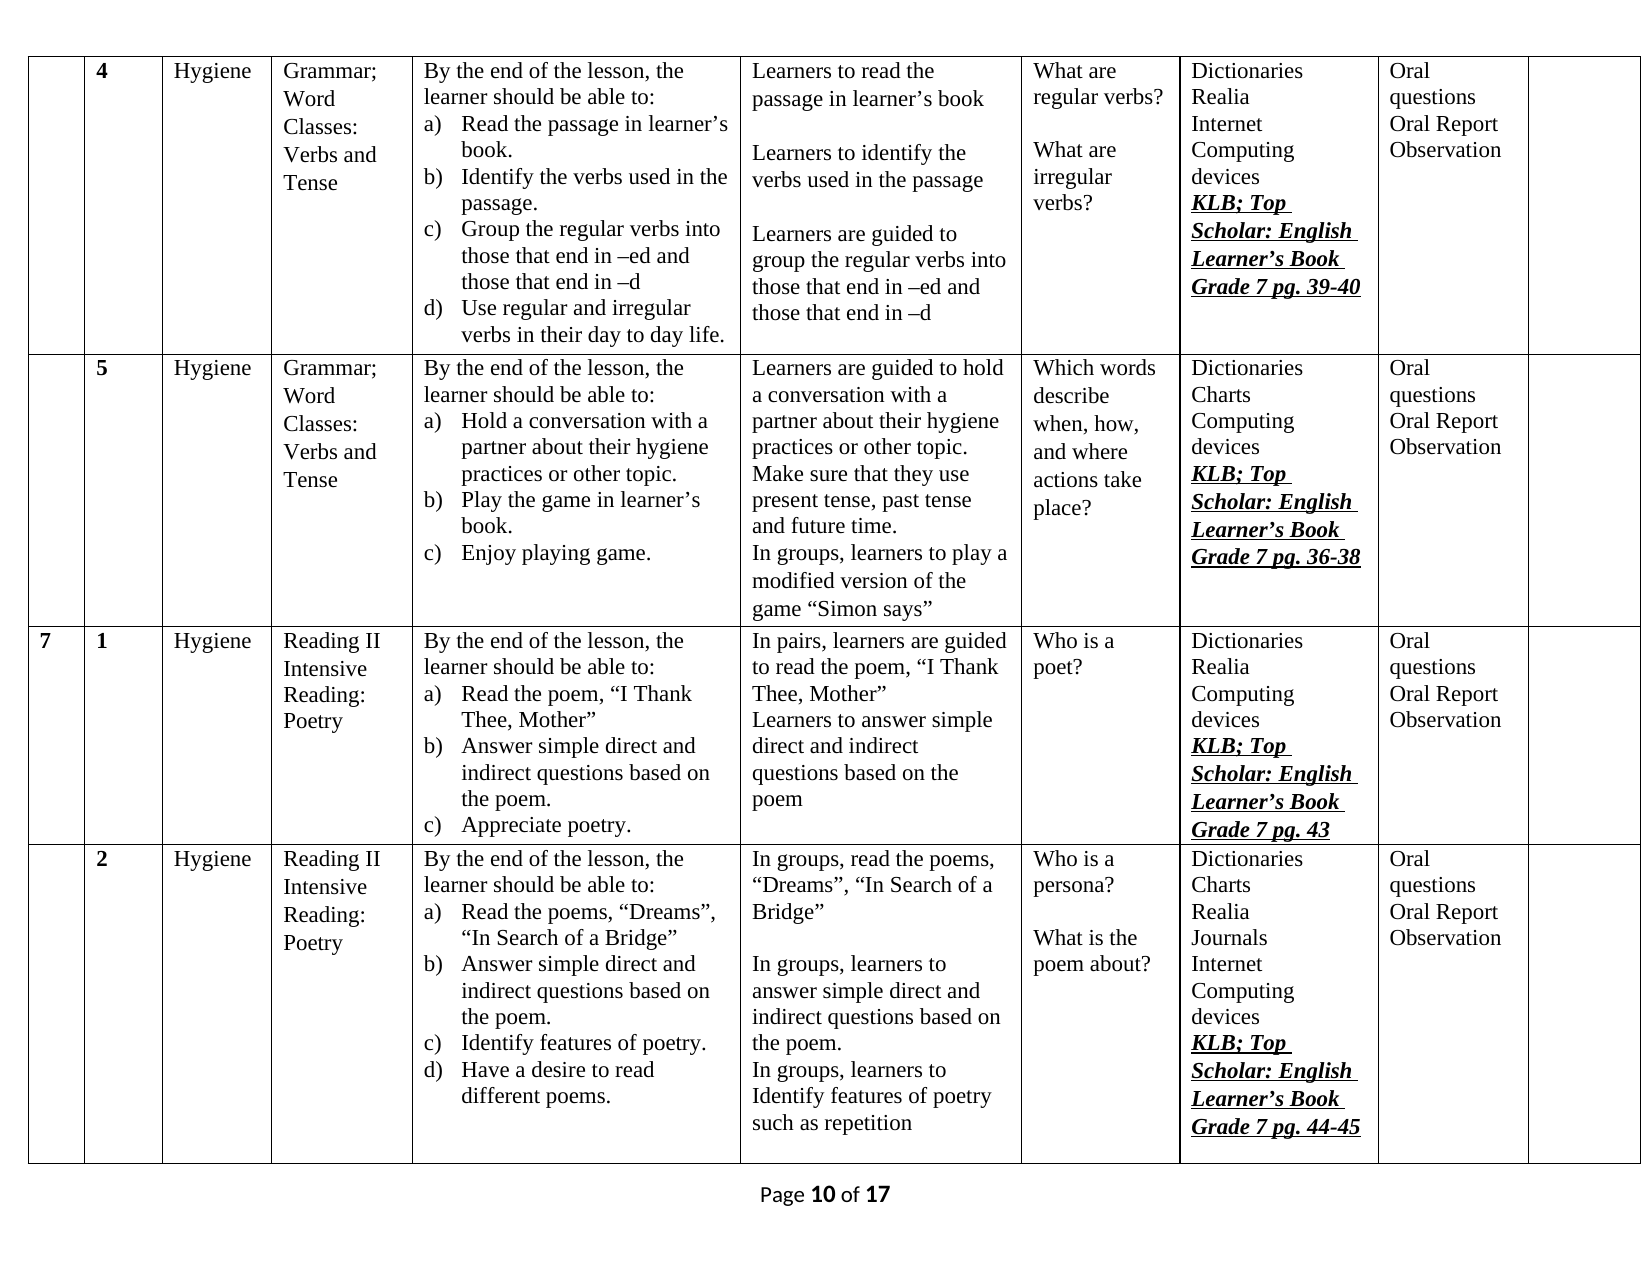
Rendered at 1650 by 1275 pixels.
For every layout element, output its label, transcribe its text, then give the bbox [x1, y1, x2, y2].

table_cell By the end of the lesson, the learner should be able to: Read the passage in learner’s book. Identify the verbs used in the passage. Group the regular verbs into those that end in –ed and those that end in –d Use regular and irregular verbs in their day to day life. [413, 57, 740, 353]
table_cell 5 [85, 355, 162, 626]
table_cell What are regular verbs? What are irregular verbs? [1022, 57, 1179, 353]
table_cell Reading II Intensive Reading: Poetry [272, 845, 412, 1163]
table_cell Oral questions Oral Report Observation [1379, 355, 1528, 626]
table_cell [1379, 845, 1528, 1163]
table_cell [1529, 845, 1640, 1163]
table_cell Learners to read the passage in learner’s book Learners to identify the verbs used in the passage Learners are guided to group the regular verbs into those that end in –ed and those that end in –d [741, 57, 1021, 353]
table_cell Learners are guided to hold a conversation with a partner about their hygiene practices or other topic. Make sure that they use present tense, past tense and future time. In groups, learners to play a modified version of the game “Simon says” [741, 355, 1021, 626]
table_cell By the end of the lesson, the learner should be able to: Read the poem, “I Thank Thee, Mother” Answer simple direct and indirect questions based on the poem. Appreciate poetry. [413, 627, 740, 844]
table_cell [1529, 355, 1640, 626]
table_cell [272, 57, 412, 353]
table_cell Hygiene [163, 355, 271, 626]
table_cell Which words describe when, how, and where actions take place? [1022, 355, 1179, 626]
table_cell Hygiene [163, 627, 271, 844]
table_cell Dictionaries Charts Realia Journals Internet Computing devices KLB; Top Scholar: English Learner’s Book Grade 7 pg. 44-45 [1181, 845, 1378, 1163]
table_cell In pairs, learners are guided to read the poem, “I Thank Thee, Mother” Learners to answer simple direct and indirect questions based on the poem [741, 627, 1021, 844]
table_cell Grammar; Word Classes: Verbs and Tense [272, 355, 412, 626]
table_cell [1379, 57, 1528, 353]
table_cell 4 [85, 57, 162, 353]
table_cell 2 [85, 845, 162, 1163]
table_cell Dictionaries Realia Internet Computing devices KLB; Top Scholar: English Learner’s Book Grade 7 pg. 39-40 [1181, 57, 1378, 353]
table_cell 7 [29, 627, 84, 844]
table_cell Oral questions Oral Report Observation [1379, 627, 1528, 844]
table_cell Who is a persona? What is the poem about? [1022, 845, 1179, 1163]
table_cell Hygiene [163, 845, 271, 1163]
table_cell In groups, read the poems, “Dreams”, “In Search of a Bridge” In groups, learners to answer simple direct and indirect questions based on the poem. In groups, learners to Identify features of poetry such as repetition [741, 845, 1021, 1163]
table_cell [1529, 627, 1640, 844]
table_cell By the end of the lesson, the learner should be able to: Read the poems, “Dreams”, “In Search of a Bridge” Answer simple direct and indirect questions based on the poem. Identify features of poetry. Have a desire to read different poems. [413, 845, 740, 1163]
table_cell [29, 355, 84, 626]
table_cell [29, 57, 84, 353]
table_cell 1 [85, 627, 162, 844]
table_cell Dictionaries Realia Computing devices KLB; Top Scholar: English Learner’s Book Grade 7 pg. 43 [1181, 627, 1378, 844]
table_cell Reading II Intensive Reading: Poetry [272, 627, 412, 844]
table_cell [1529, 57, 1640, 353]
table_cell Dictionaries Charts Computing devices KLB; Top Scholar: English Learner’s Book Grade 7 pg. 36-38 [1181, 355, 1378, 626]
table_cell Who is a poet? [1022, 627, 1179, 844]
table_cell By the end of the lesson, the learner should be able to: Hold a conversation with a partner about their hygiene practices or other topic. Play the game in learner’s book. Enjoy playing game. [413, 355, 740, 626]
table_cell Hygiene [163, 57, 271, 353]
table_cell [29, 845, 84, 1163]
